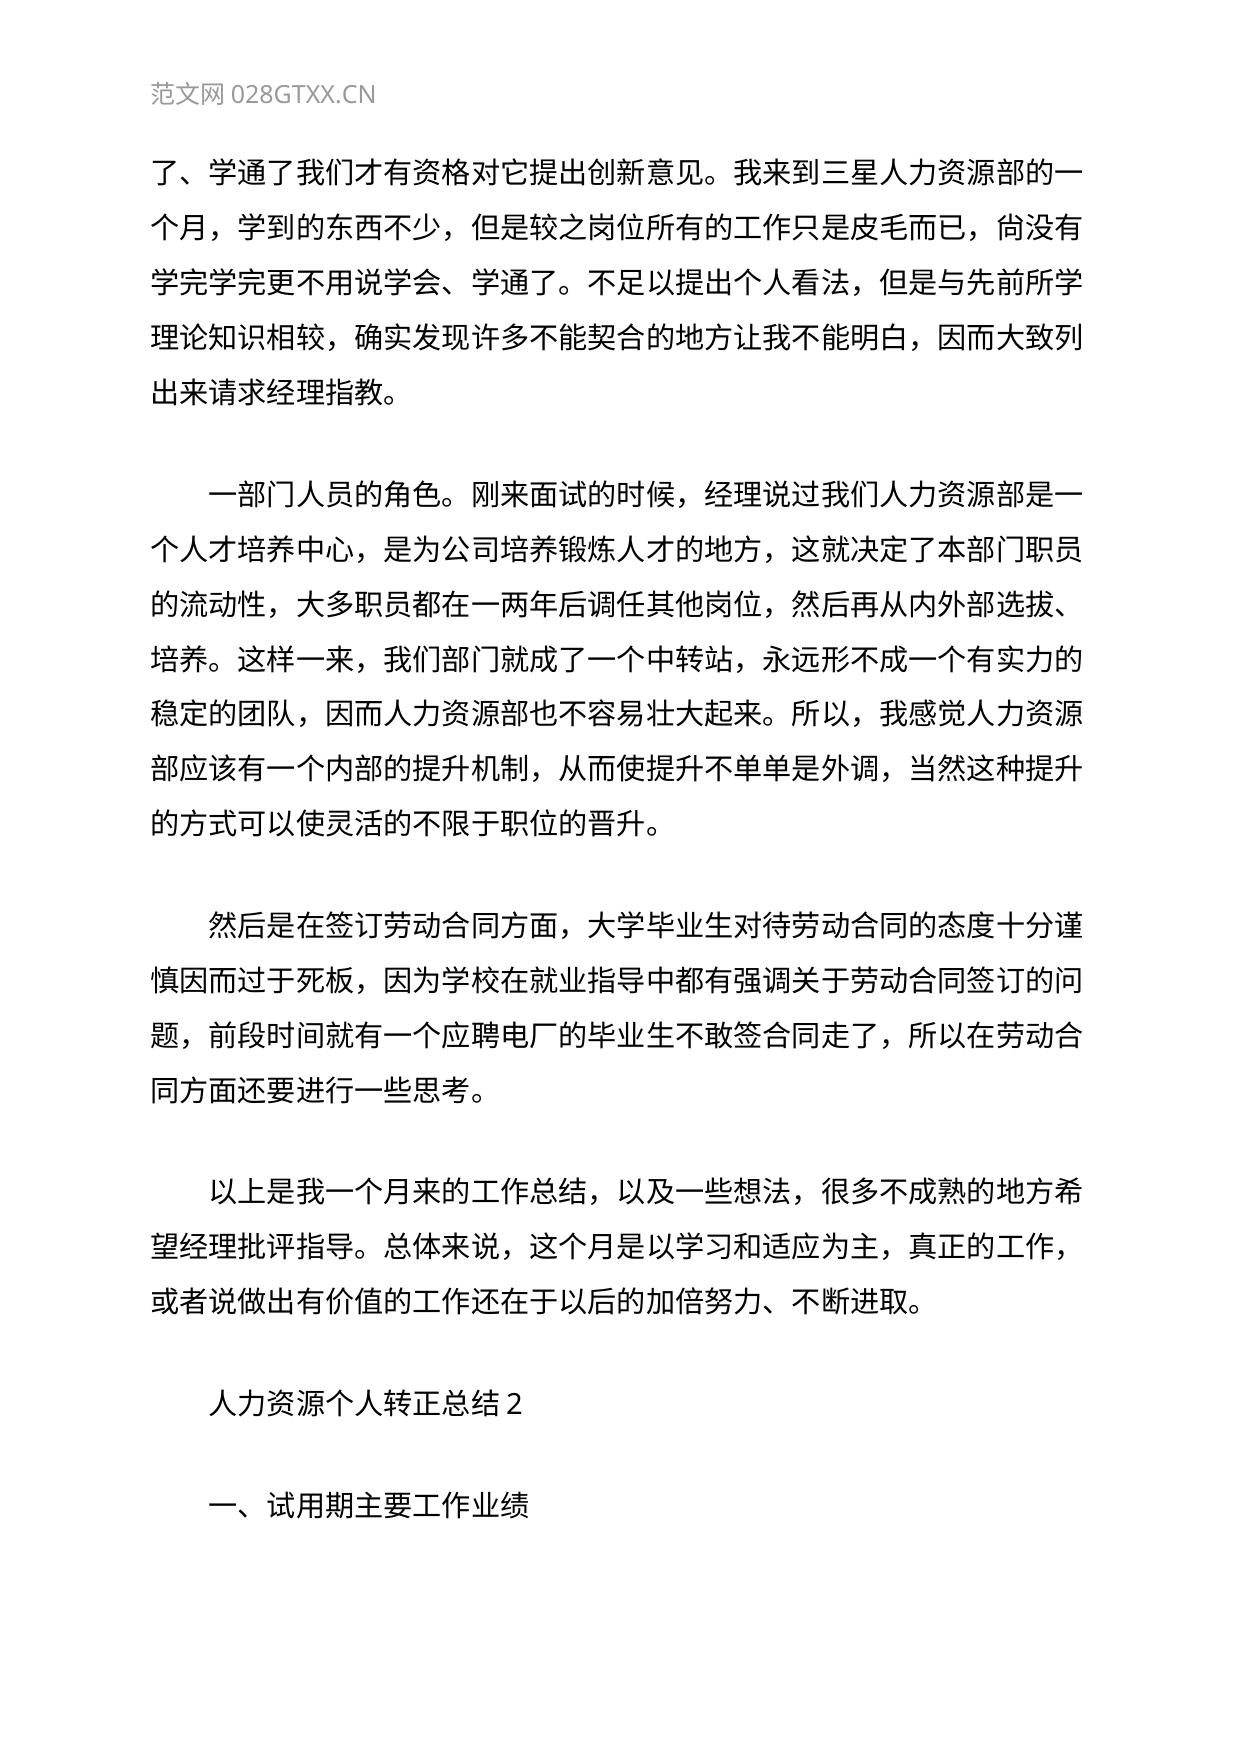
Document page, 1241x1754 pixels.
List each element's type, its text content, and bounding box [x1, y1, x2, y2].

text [150, 150, 1090, 412]
text 一、试用期主要工作业绩 [150, 1482, 1090, 1525]
text 人力资源个人转正总结2 [150, 1381, 1090, 1423]
text 以上是我一个月来的工作总结，以及一些想法，很多不成熟的地方希望经理批评指导。总体来说，这个月是以学习和适应为主，真正的工作，或者说做出有价值的工作还在于以后的加倍努力、不断进取。 [150, 1169, 1090, 1321]
text 然后是在签订劳动合同方面，大学毕业生对待劳动合同的态度十分谨慎因而过于死板，因为学校在就业指导中都有强调关于劳动合同签订的问题，前段时间就有一个应聘电厂的毕业生不敢签合同走了，所以在劳动合同方面还要进行一些思考。 [150, 902, 1090, 1109]
text 一部门人员的角色。刚来面试的时候，经理说过我们人力资源部是一个人才培养中心，是为公司培养锻炼人才的地方，这就决定了本部门职员的流动性，大多职员都在一两年后调任其他岗位，然后再从内外部选拔、培养。这样一来，我们部门就成了一个中转站，永远形不成一个有实力的稳定的团队，因而人力资源部也不容易壮大起来。所以，我感觉人力资源部应该有一个内部的提升机制，从而使提升不单单是外调，当然这种提升的方式可以使灵活的不限于职位的晋升。 [150, 471, 1090, 843]
